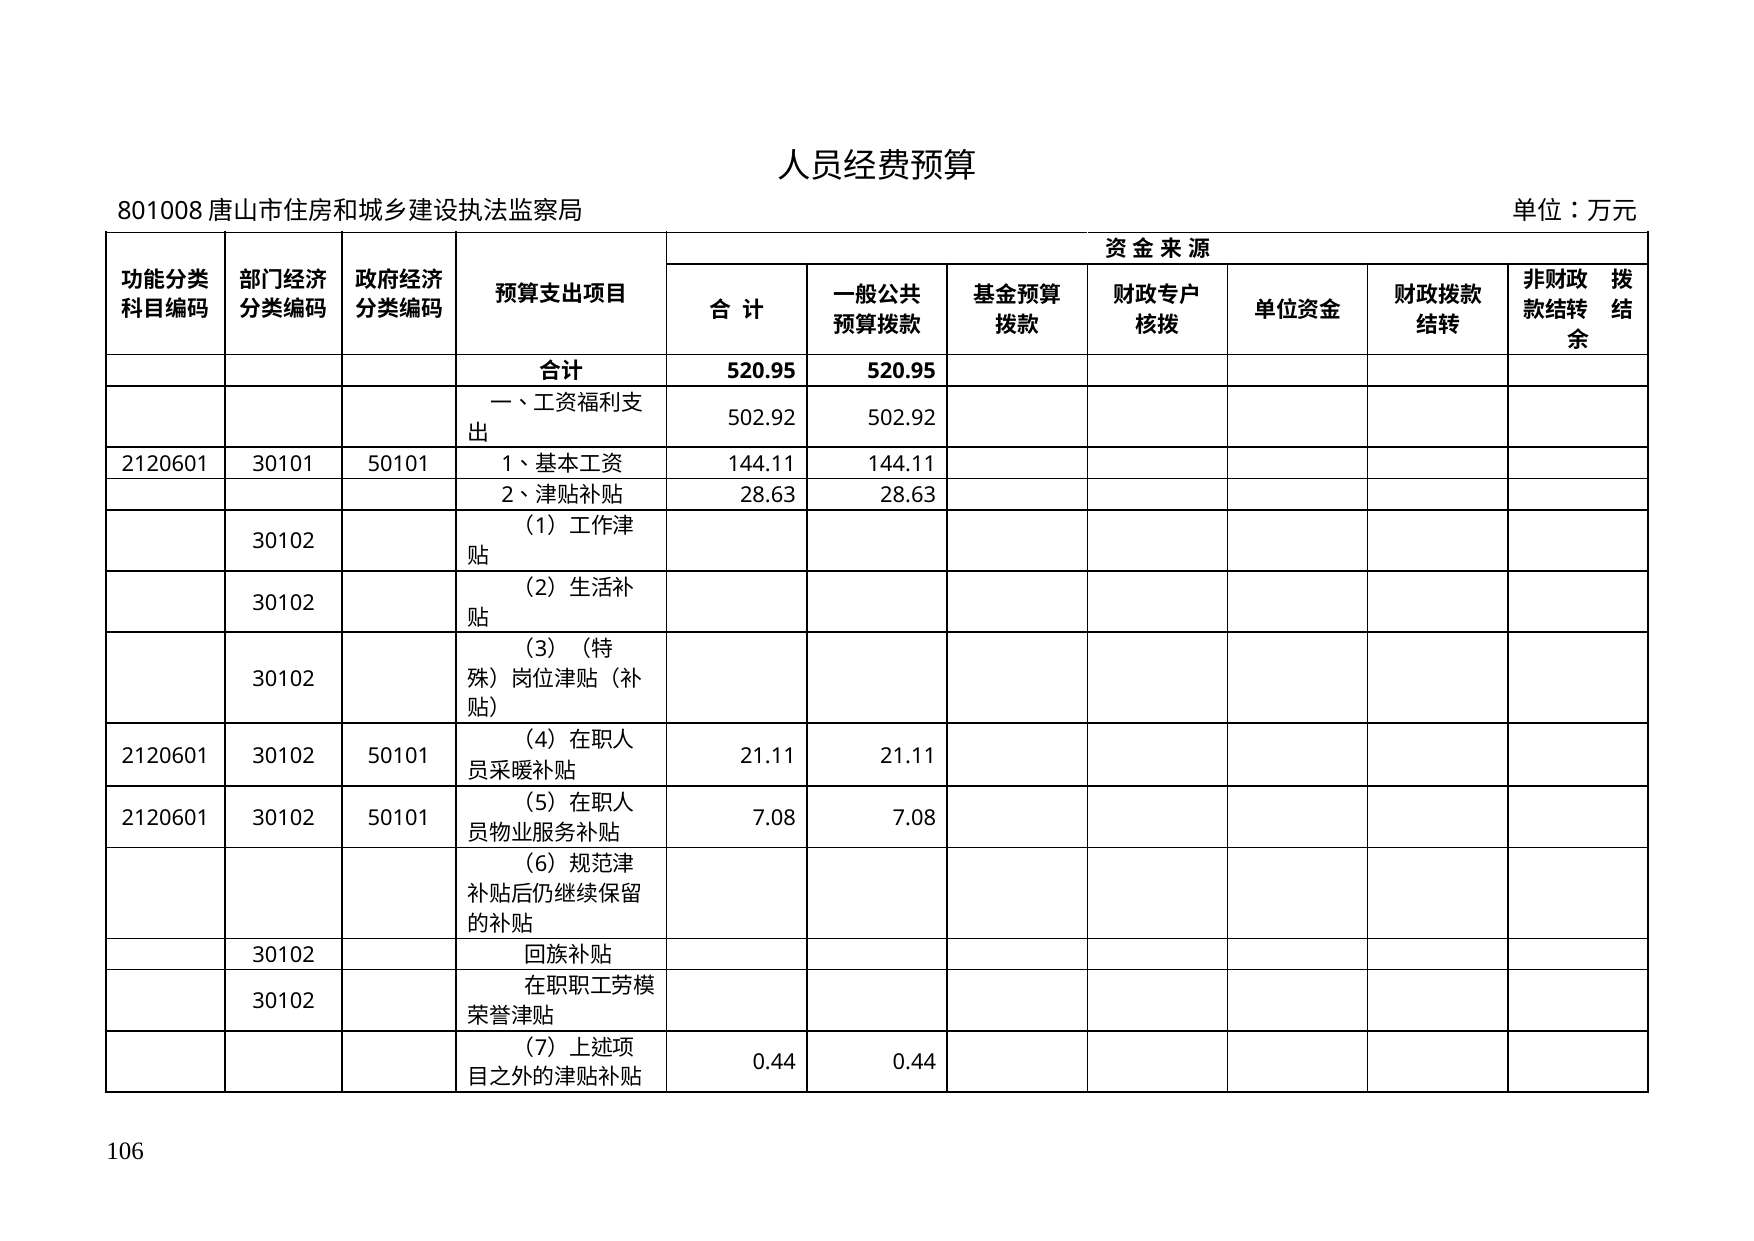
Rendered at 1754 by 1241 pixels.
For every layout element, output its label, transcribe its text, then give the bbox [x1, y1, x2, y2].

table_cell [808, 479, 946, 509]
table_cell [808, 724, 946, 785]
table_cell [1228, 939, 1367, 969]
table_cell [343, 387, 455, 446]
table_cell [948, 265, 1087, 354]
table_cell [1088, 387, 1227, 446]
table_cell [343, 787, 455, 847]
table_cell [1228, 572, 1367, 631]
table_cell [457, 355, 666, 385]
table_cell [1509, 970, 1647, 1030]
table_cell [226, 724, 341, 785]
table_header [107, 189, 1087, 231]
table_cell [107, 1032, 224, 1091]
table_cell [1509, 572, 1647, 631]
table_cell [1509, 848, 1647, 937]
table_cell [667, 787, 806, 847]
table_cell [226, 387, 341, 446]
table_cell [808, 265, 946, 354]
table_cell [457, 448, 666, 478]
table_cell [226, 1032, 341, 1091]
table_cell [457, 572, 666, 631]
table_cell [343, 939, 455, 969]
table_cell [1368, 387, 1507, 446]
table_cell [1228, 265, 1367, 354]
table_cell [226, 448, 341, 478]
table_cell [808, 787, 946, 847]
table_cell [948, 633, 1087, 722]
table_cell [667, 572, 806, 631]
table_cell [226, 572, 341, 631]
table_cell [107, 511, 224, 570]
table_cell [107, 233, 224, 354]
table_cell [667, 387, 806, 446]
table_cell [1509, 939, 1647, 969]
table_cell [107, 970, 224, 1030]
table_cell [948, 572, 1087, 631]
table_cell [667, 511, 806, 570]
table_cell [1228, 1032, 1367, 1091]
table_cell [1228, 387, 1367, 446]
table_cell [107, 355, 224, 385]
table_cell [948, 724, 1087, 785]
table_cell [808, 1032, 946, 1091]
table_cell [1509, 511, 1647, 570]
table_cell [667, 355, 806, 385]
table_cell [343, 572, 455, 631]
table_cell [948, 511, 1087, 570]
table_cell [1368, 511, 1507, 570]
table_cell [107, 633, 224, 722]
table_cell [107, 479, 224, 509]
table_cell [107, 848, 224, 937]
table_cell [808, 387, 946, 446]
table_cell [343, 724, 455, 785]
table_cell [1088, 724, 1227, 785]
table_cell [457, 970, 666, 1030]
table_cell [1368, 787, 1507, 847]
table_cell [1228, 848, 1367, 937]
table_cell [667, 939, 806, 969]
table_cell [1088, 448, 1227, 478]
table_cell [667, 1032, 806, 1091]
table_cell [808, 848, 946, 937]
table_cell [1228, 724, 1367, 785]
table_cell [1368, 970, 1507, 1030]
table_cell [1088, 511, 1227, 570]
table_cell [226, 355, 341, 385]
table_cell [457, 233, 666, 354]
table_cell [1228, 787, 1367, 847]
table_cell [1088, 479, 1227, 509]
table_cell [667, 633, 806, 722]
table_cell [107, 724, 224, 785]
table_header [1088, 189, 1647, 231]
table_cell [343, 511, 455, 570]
text 人员经费预算 [106, 142, 1648, 187]
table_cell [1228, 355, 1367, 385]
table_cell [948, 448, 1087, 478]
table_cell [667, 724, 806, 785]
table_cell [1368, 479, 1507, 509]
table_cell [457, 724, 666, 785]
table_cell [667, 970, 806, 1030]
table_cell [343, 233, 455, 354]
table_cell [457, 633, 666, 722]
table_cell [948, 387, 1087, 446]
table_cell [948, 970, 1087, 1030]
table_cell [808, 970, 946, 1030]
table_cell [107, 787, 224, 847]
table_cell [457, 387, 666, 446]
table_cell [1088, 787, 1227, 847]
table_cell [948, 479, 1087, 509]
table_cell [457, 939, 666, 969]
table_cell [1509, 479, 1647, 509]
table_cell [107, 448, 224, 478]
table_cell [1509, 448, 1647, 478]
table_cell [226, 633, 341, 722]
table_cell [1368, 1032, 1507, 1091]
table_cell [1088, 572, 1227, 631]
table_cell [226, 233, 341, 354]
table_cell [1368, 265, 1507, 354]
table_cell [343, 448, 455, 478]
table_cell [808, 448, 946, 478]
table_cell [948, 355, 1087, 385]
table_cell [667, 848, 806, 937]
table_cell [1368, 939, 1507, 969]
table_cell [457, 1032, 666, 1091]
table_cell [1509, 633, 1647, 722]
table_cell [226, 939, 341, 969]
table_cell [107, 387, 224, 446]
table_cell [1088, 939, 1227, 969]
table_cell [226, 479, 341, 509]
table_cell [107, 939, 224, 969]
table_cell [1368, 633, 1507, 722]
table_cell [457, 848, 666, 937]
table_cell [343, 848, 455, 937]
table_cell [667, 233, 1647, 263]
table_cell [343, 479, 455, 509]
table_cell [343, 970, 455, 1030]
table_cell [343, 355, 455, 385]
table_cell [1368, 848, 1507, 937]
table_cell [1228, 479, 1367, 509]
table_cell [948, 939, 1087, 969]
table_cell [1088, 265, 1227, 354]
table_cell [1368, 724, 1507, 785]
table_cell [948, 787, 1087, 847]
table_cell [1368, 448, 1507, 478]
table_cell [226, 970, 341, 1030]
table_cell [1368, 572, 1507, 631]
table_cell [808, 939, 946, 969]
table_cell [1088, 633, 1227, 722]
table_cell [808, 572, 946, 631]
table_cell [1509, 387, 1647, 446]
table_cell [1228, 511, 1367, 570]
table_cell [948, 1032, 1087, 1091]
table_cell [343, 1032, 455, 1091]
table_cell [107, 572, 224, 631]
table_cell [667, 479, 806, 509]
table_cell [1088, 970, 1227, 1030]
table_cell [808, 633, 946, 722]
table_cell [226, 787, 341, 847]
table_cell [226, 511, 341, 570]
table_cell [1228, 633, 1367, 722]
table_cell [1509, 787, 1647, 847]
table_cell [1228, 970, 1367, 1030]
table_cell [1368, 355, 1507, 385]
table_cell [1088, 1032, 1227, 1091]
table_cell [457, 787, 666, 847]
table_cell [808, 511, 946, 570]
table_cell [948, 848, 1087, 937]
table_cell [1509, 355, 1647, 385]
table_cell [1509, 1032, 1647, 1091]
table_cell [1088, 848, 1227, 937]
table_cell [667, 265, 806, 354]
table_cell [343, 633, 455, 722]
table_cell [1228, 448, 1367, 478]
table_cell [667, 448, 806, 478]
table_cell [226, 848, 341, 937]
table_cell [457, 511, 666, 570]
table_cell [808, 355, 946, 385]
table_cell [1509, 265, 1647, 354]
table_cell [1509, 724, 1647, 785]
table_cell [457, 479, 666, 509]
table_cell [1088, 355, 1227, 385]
